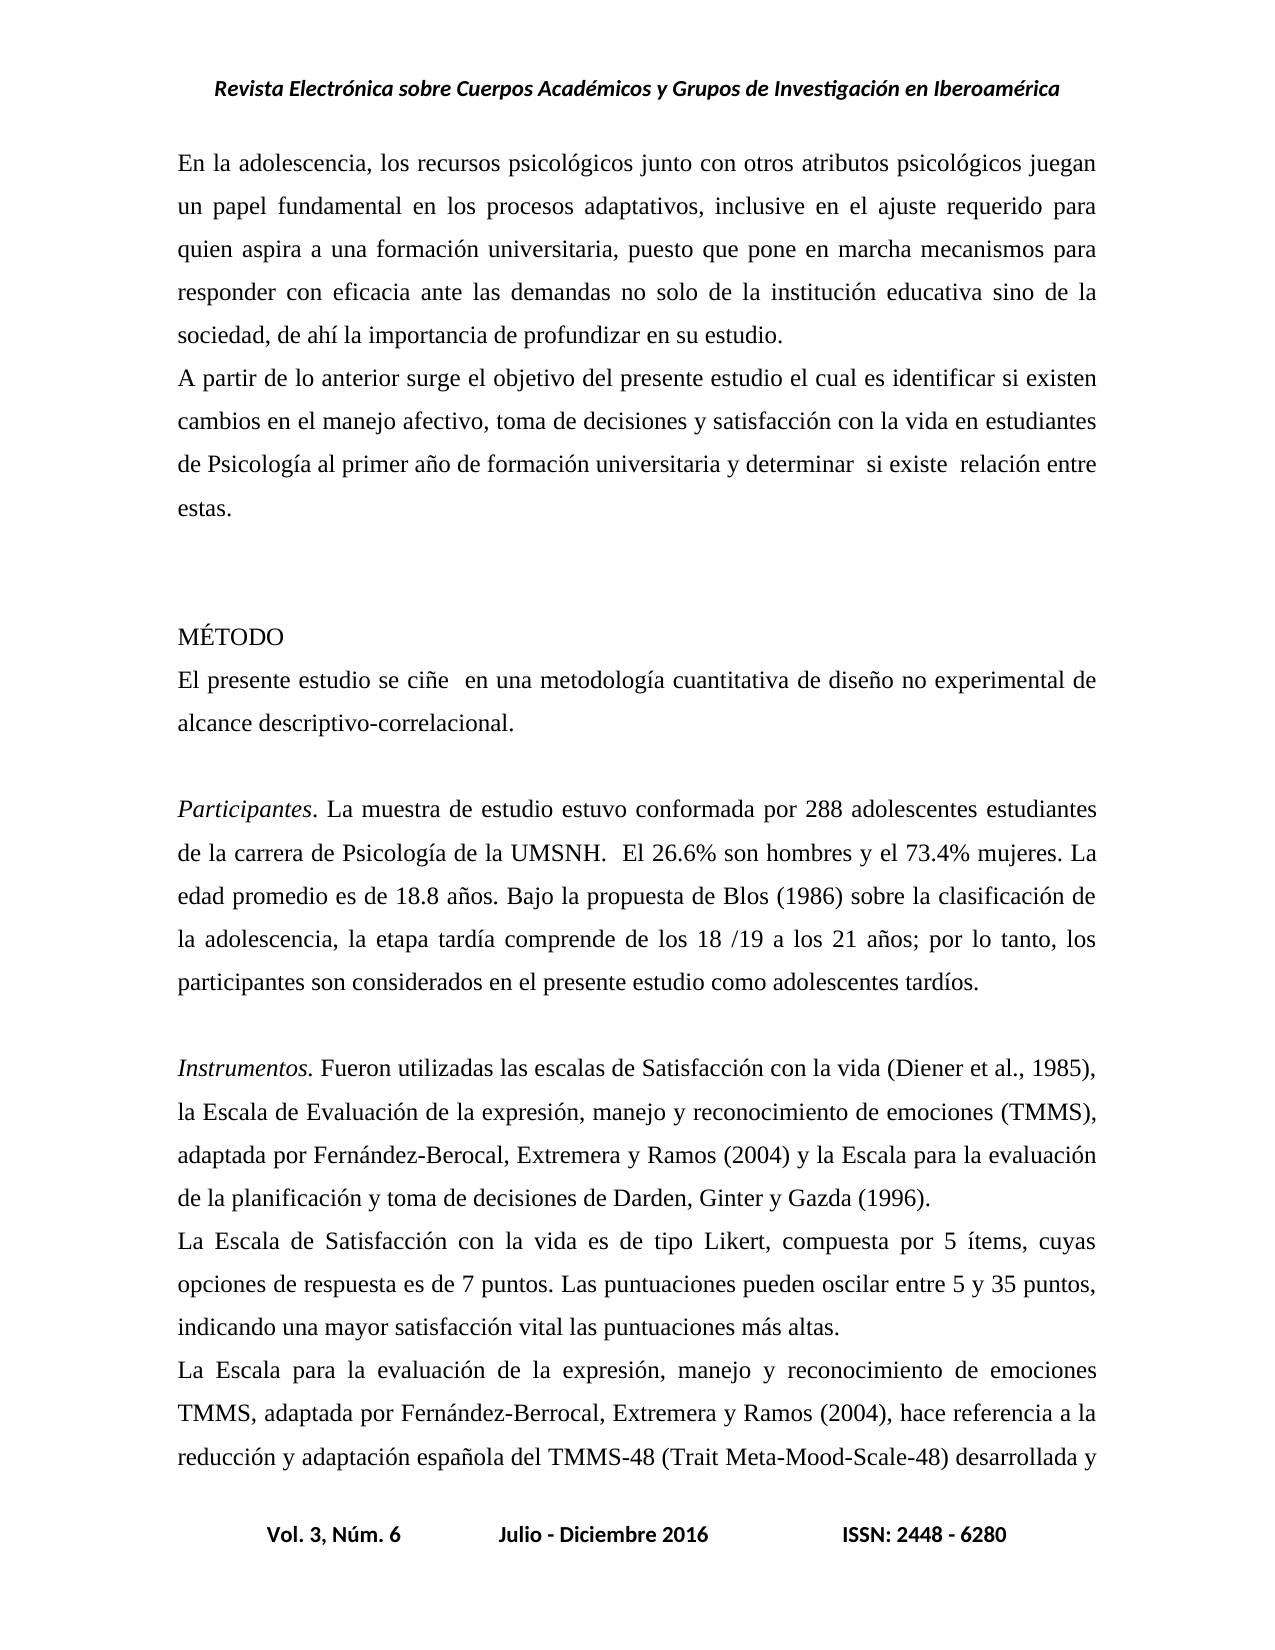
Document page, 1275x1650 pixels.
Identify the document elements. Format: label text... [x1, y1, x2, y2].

text MÉTODO [177, 622, 1098, 651]
text El presente estudio se ciñe en una metodología cuantitativa de diseño no experimental de alcance descriptivo-correlacional. [177, 665, 1098, 737]
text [177, 1355, 1098, 1470]
text Instrumentos. Fueron utilizadas las escalas de Satisfacción con la vida (Diener et al., 1985), la Escala de Evaluación de la expresión, manejo y reconocimiento de emociones (TMMS), adaptada por Fernández-Berocal, Extremera y Ramos (2004) y la Escala para la evaluación de la planificación y toma de decisiones de Darden, Ginter y Gazda (1996). [177, 1053, 1098, 1212]
text En la adolescencia, los recursos psicológicos junto con otros atributos psicológicos juegan un papel fundamental en los procesos adaptativos, inclusive en el ajuste requerido para quien aspira a una formación universitaria, puesto que pone en marcha mecanismos para responder con eficacia ante las demandas no solo de la institución educativa sino de la sociedad, de ahí la importancia de profundizar en su estudio. [177, 148, 1098, 349]
text La Escala de Satisfacción con la vida es de tipo Likert, compuesta por 5 ítems, cuyas opciones de respuesta es de 7 puntos. Las puntuaciones pueden oscilar entre 5 y 35 puntos, indicando una mayor satisfacción vital las puntuaciones más altas. [177, 1226, 1098, 1341]
text A partir de lo anterior surge el objetivo del presente estudio el cual es identificar si existen cambios en el manejo afectivo, toma de decisiones y satisfacción con la vida en estudiantes de Psicología al primer año de formación universitaria y determinar si existe relación entre estas. [177, 363, 1098, 521]
text Participantes. La muestra de estudio estuvo conformada por 288 adolescentes estudiantes de la carrera de Psicología de la UMSNH. El 26.6% son hombres y el 73.4% mujeres. La edad promedio es de 18.8 años. Bajo la propuesta de Blos (1986) sobre la clasificación de la adolescencia, la etapa tardía comprende de los 18 /19 a los 21 años; por lo tanto, los participantes son considerados en el presente estudio como adolescentes tardíos. [177, 794, 1098, 996]
